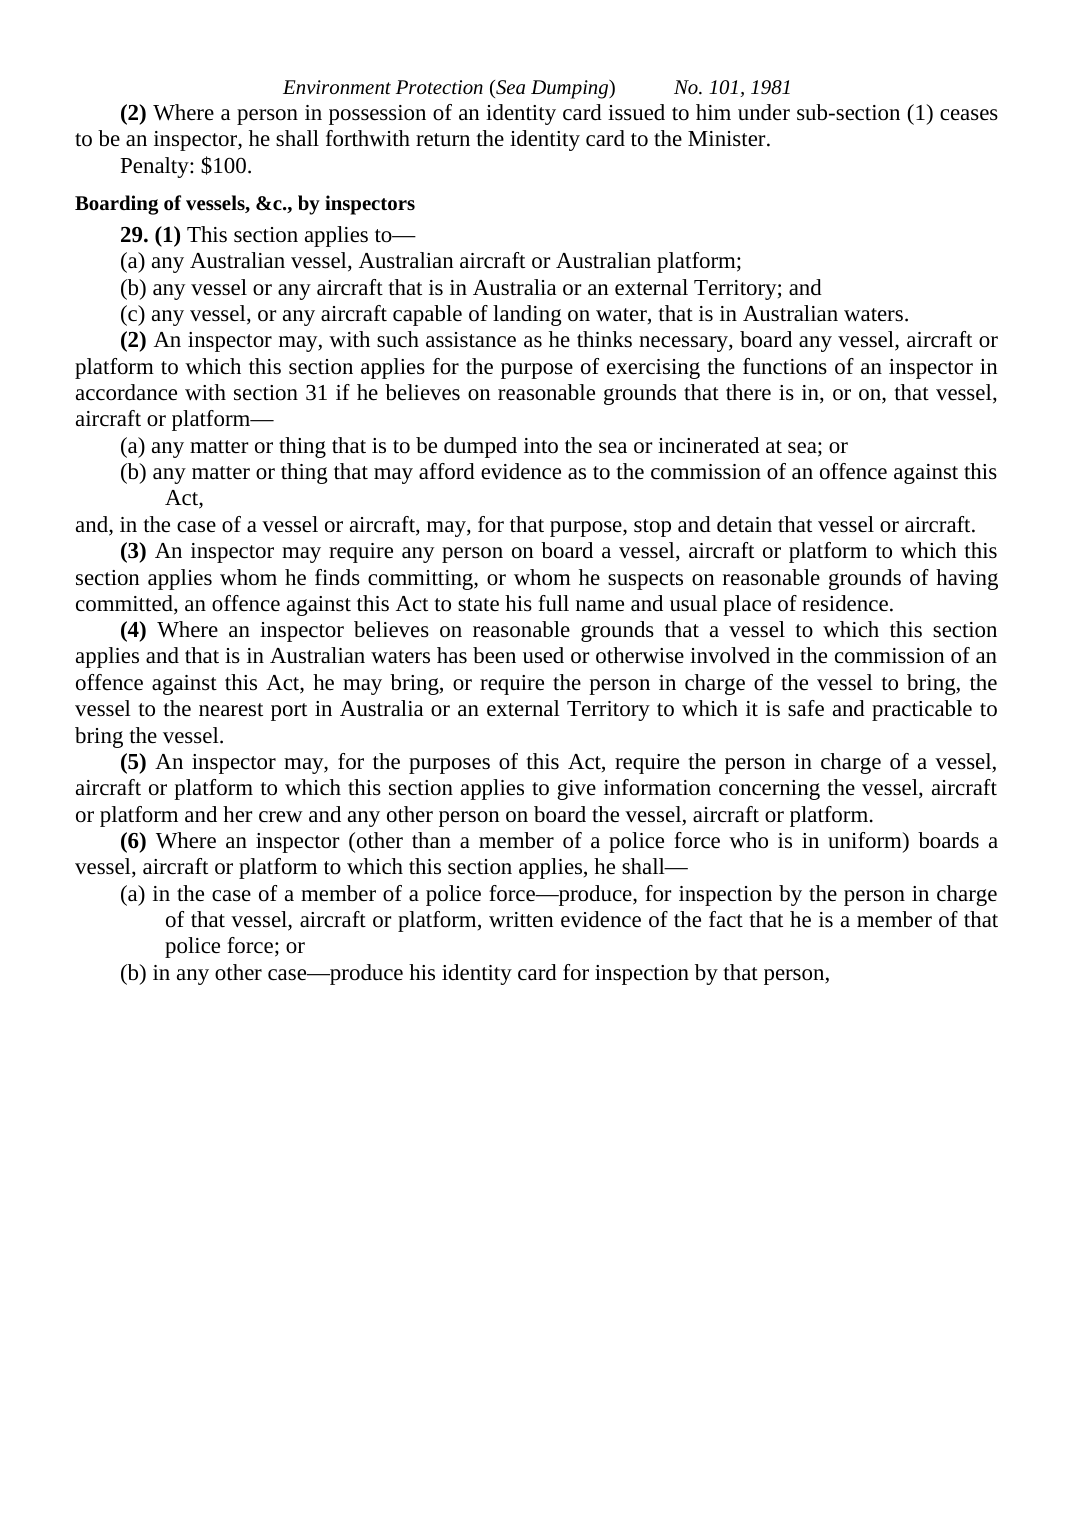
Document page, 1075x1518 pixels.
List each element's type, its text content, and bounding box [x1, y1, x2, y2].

text (6) Where an inspector (other than a member of a police force who is in uniform) boards a vessel, aircraft or platform to which this section applies, he shall— [75, 827, 1000, 880]
text Penalty: $100. [75, 152, 1000, 178]
text (a) any Australian vessel, Australian aircraft or Australian platform; [120, 247, 1000, 274]
text (a) in the case of a member of a police force—produce, for inspection by the person in charge of that vessel, aircraft or platform, written evidence of the fact that he is a member of that police force; or [120, 880, 1000, 959]
text (3) An inspector may require any person on board a vessel, aircraft or platform to which this section applies whom he finds committing, or whom he suspects on reasonable grounds of having committed, an offence against this Act to state his full name and usual place of residence. [75, 537, 1000, 616]
text (c) any vessel, or any aircraft capable of landing on water, that is in Australian waters. [120, 300, 1000, 326]
text (b) any vessel or any aircraft that is in Australia or an external Territory; and [120, 274, 1000, 300]
text Boarding of vessels, &c., by inspectors [75, 191, 1000, 215]
text (5) An inspector may, for the purposes of this Act, require the person in charge of a vessel, aircraft or platform to which this section applies to give information concerning the vessel, aircraft or platform and her crew and any other person on board the vessel, aircraft or platform. [75, 748, 1000, 827]
text and, in the case of a vessel or aircraft, may, for that purpose, stop and detain that vessel or aircraft. [75, 511, 1000, 537]
text (b) any matter or thing that may afford evidence as to the commission of an offence against this Act, [120, 458, 1000, 511]
text (a) any matter or thing that is to be dumped into the sea or incinerated at sea; or [120, 432, 1000, 458]
text 29. (1) This section applies to— [75, 221, 1000, 247]
text (b) in any other case—produce his identity card for inspection by that person, [120, 959, 1000, 985]
text (2) An inspector may, with such assistance as he thinks necessary, board any vessel, aircraft or platform to which this section applies for the purpose of exercising the functions of an inspector in accordance with section 31 if he believes on reasonable grounds that there is in, or on, that vessel, aircraft or platform— [75, 326, 1000, 432]
text (2) Where a person in possession of an identity card issued to him under sub-section (1) ceases to be an inspector, he shall forthwith return the identity card to the Minister. [75, 99, 1000, 152]
text (4) Where an inspector believes on reasonable grounds that a vessel to which this section applies and that is in Australian waters has been used or otherwise involved in the commission of an offence against this Act, he may bring, or require the person in charge of the vessel to bring, the vessel to the nearest port in Australia or an external Territory to which it is safe and practicable to bring the vessel. [75, 616, 1000, 748]
